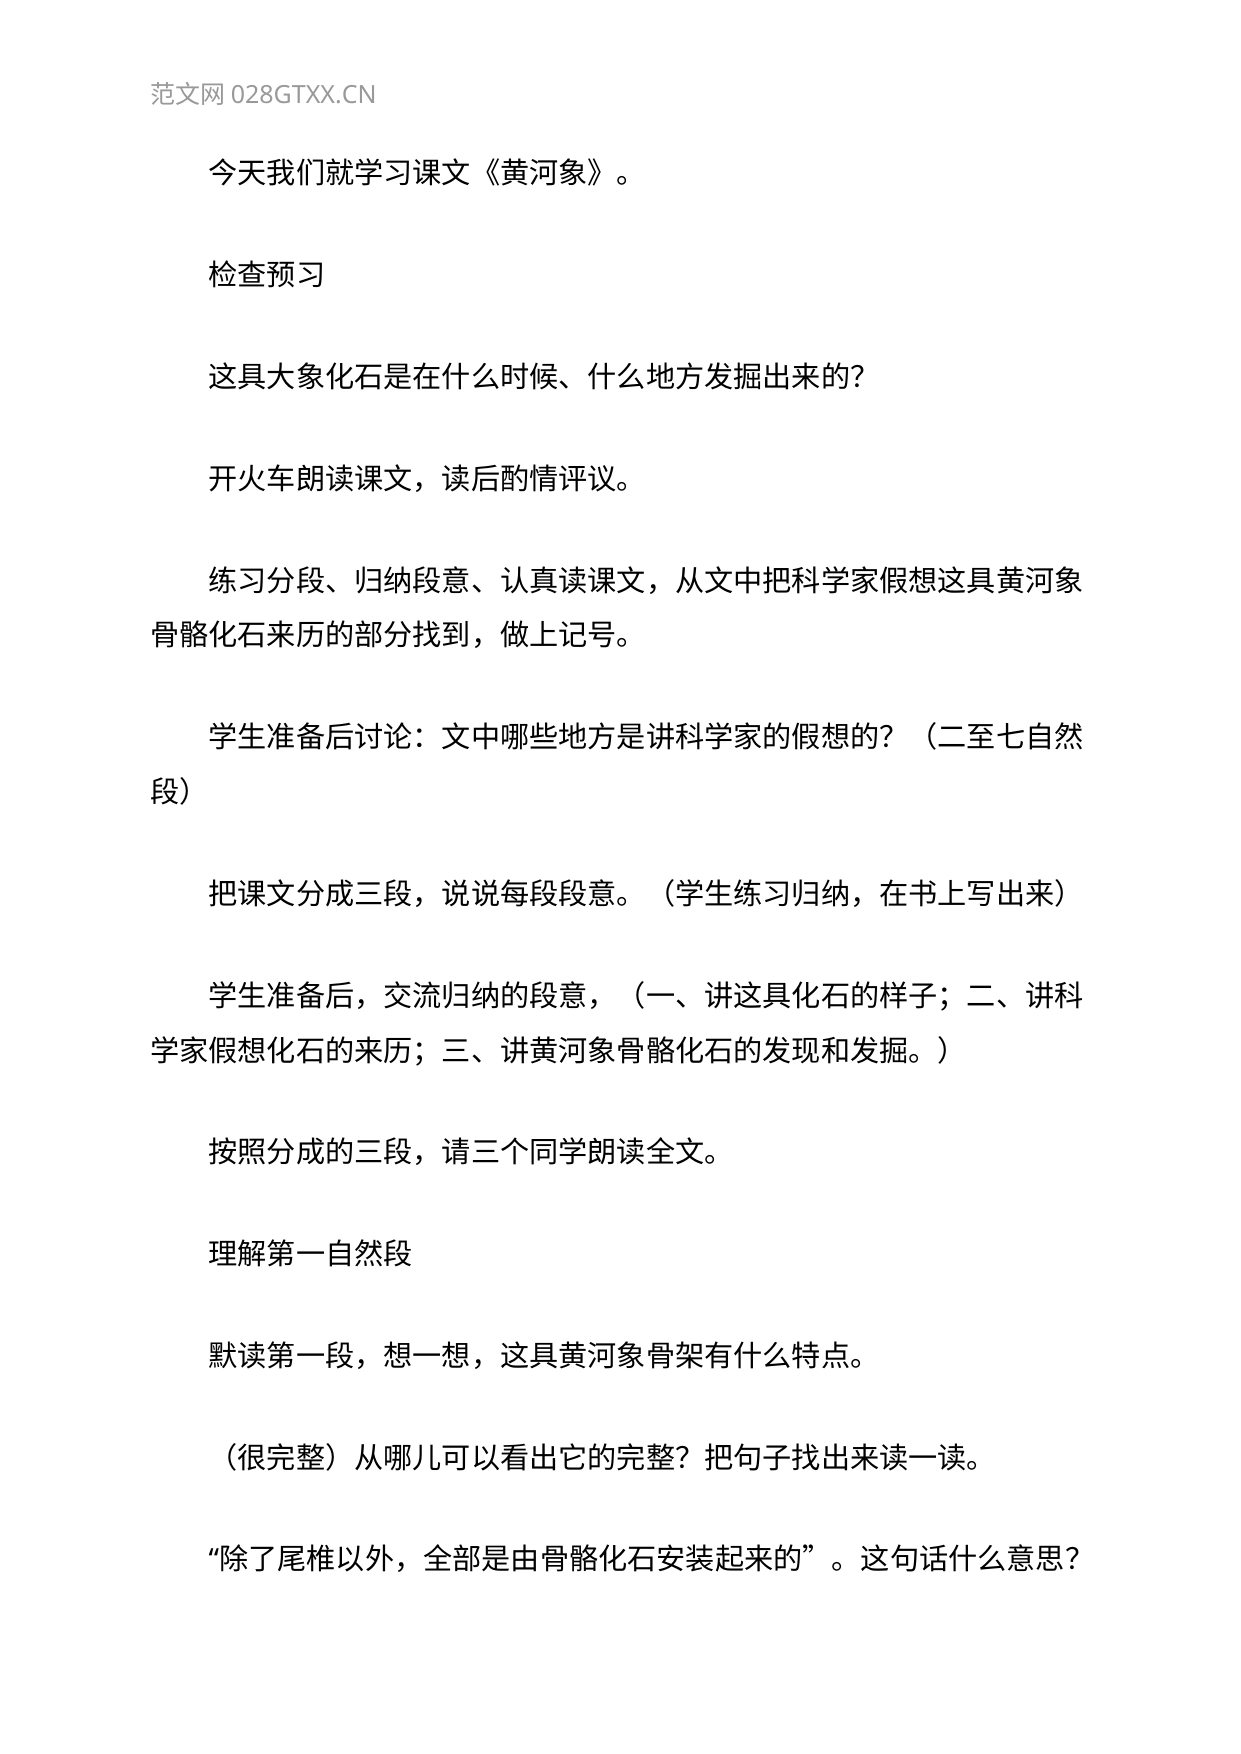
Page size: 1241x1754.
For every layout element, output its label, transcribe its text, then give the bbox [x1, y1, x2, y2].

text 检查预习 [150, 252, 1090, 294]
text 练习分段、归纳段意、认真读课文，从文中把科学家假想这具黄河象骨骼化石来历的部分找到，做上记号。 [150, 557, 1090, 654]
text 这具大象化石是在什么时候、什么地方发掘出来的？ [150, 353, 1090, 396]
text 默读第一段，想一想，这具黄河象骨架有什么特点。 [150, 1332, 1090, 1375]
text 今天我们就学习课文《黄河象》。 [150, 150, 1090, 192]
text 学生准备后讨论：文中哪些地方是讲科学家的假想的？（二至七自然段） [150, 714, 1090, 811]
text 把课文分成三段，说说每段段意。（学生练习归纳，在书上写出来） [150, 870, 1090, 913]
text 理解第一自然段 [150, 1231, 1090, 1273]
text 按照分成的三段，请三个同学朗读全文。 [150, 1129, 1090, 1171]
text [150, 1536, 1090, 1578]
text 开火车朗读课文，读后酌情评议。 [150, 455, 1090, 498]
text （很完整）从哪儿可以看出它的完整？把句子找出来读一读。 [150, 1434, 1090, 1476]
text 学生准备后，交流归纳的段意，（一、讲这具化石的样子；二、讲科学家假想化石的来历；三、讲黄河象骨骼化石的发现和发掘。） [150, 972, 1090, 1069]
